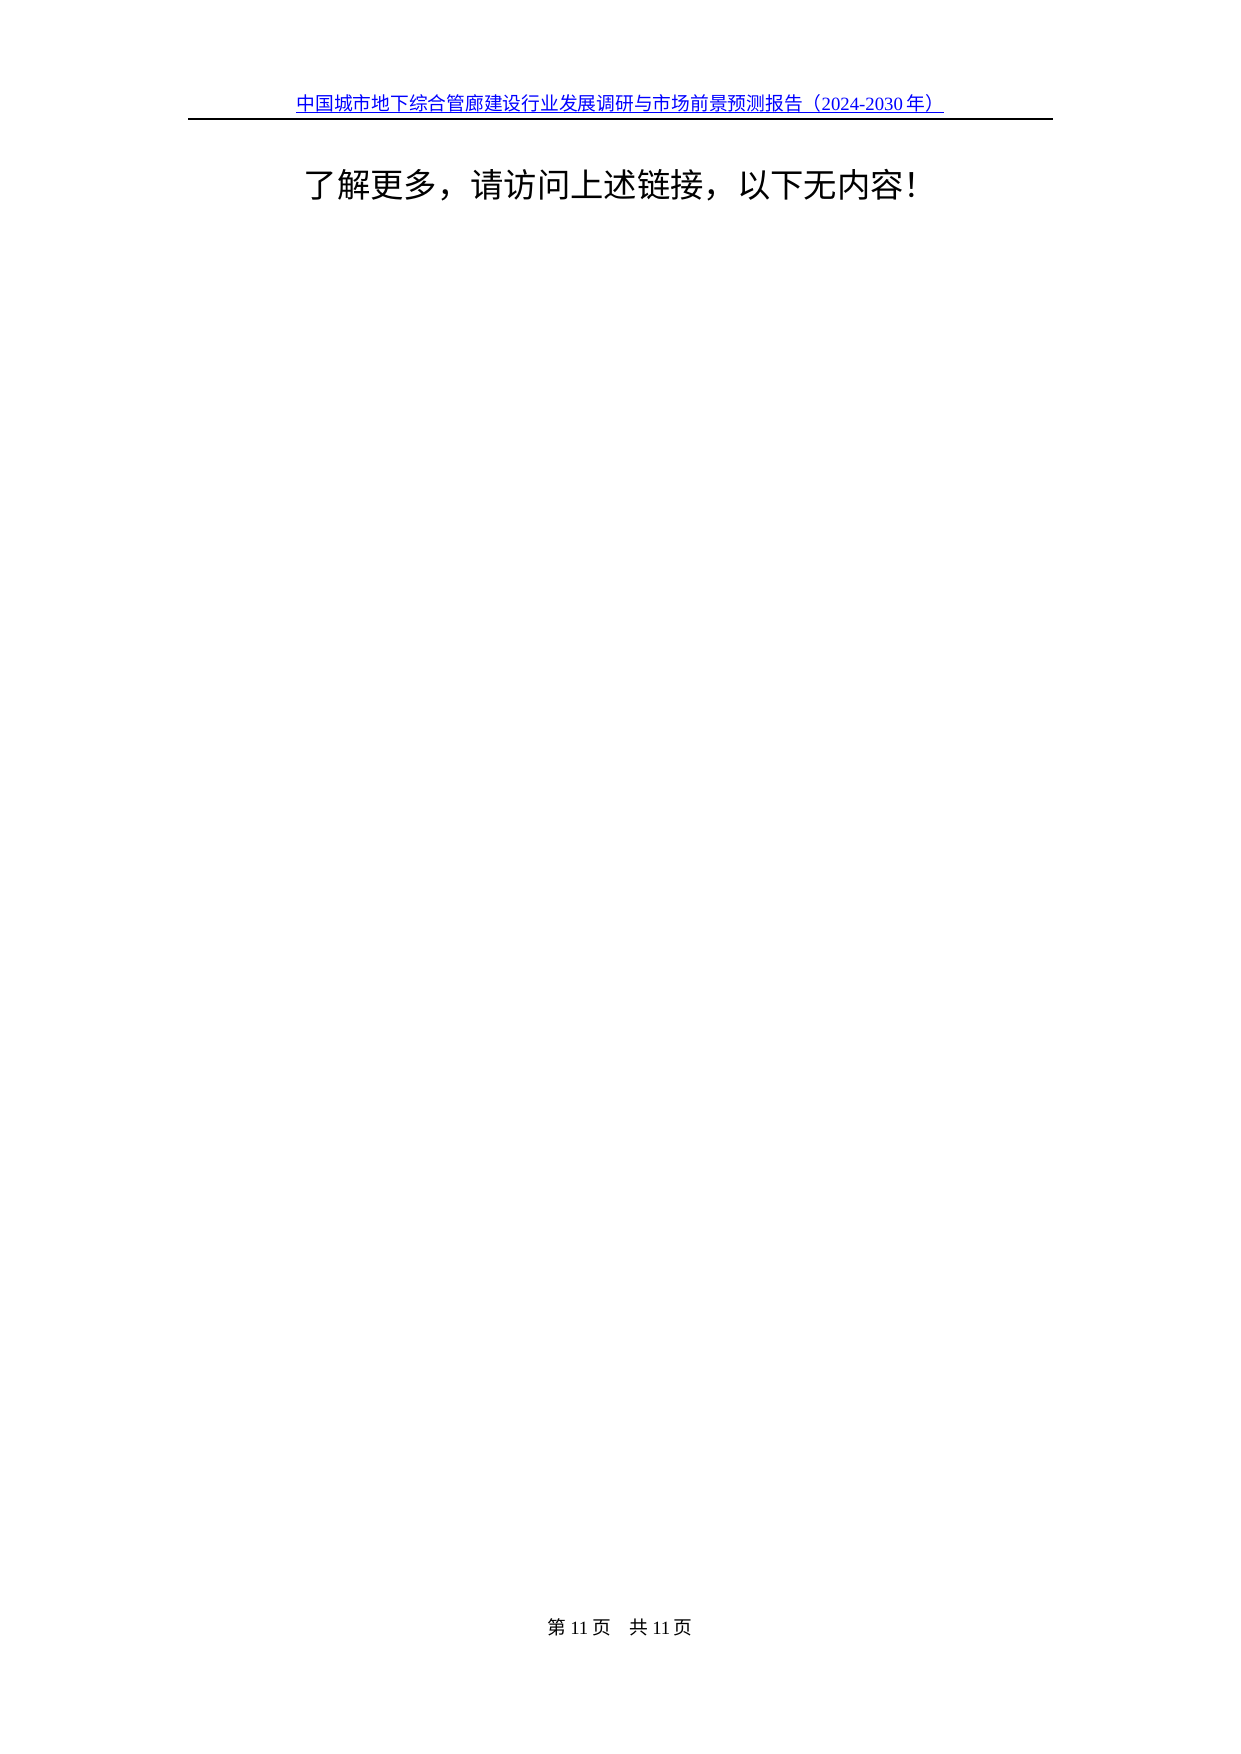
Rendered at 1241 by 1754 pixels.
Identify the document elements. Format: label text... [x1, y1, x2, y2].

title 了解更多，请访问上述链接，以下无内容！ [187, 150, 1053, 215]
